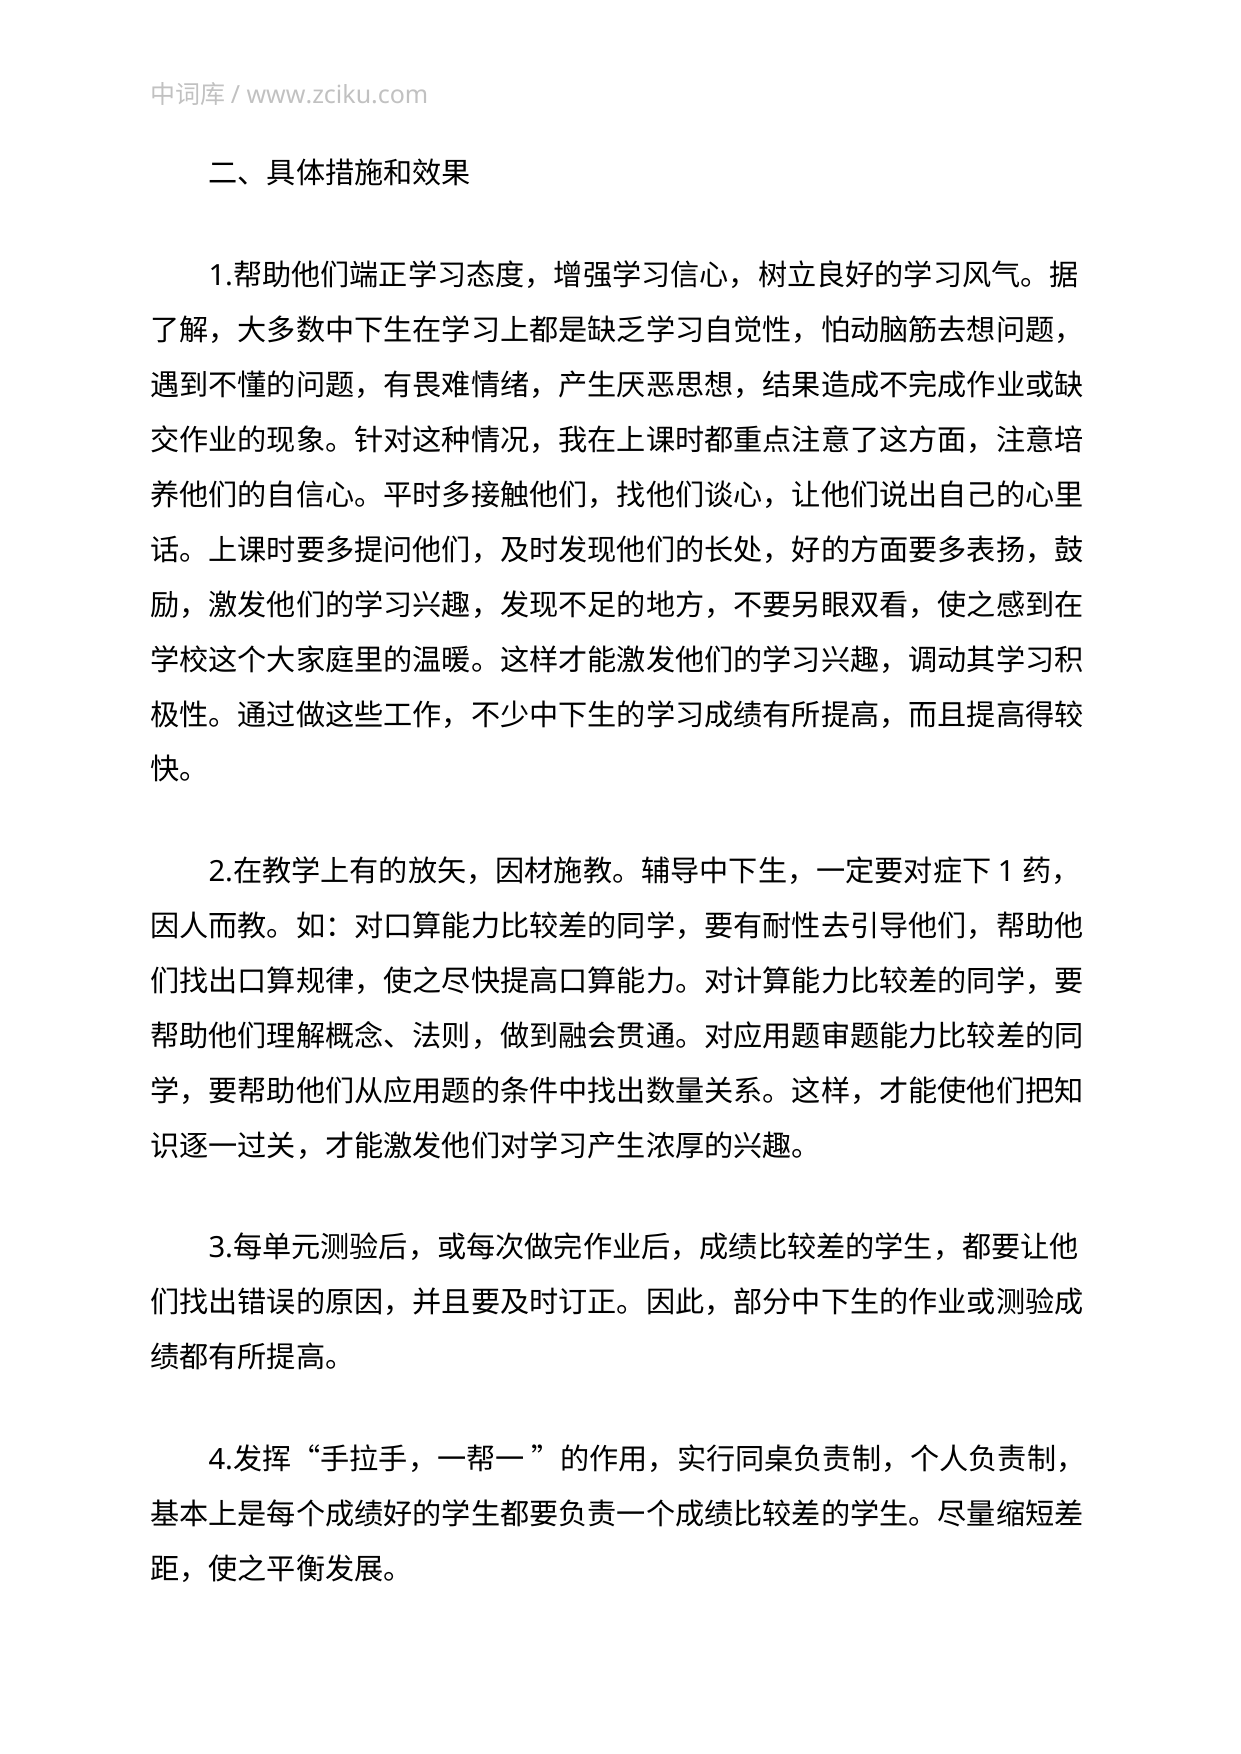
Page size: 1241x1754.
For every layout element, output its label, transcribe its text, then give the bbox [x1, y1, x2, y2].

text 2.在教学上有的放矢，因材施教。辅导中下生，一定要对症下 1 药，因人而教。如：对口算能力比较差的同学，要有耐性去引导他们，帮助他们找出口算规律，使之尽快提高口算能力。对计算能力比较差的同学，要帮助他们理解概念、法则，做到融会贯通。对应用题审题能力比较差的同学，要帮助他们从应用题的条件中找出数量关系。这样，才能使他们把知识逐一过关，才能激发他们对学习产生浓厚的兴趣。 [150, 848, 1090, 1164]
text 1.帮助他们端正学习态度，增强学习信心，树立良好的学习风气。据了解，大多数中下生在学习上都是缺乏学习自觉性，怕动脑筋去想问题，遇到不懂的问题，有畏难情绪，产生厌恶思想，结果造成不完成作业或缺交作业的现象。针对这种情况，我在上课时都重点注意了这方面，注意培养他们的自信心。平时多接触他们，找他们谈心，让他们说出自己的心里话。上课时要多提问他们，及时发现他们的长处，好的方面要多表扬，鼓励，激发他们的学习兴趣，发现不足的地方，不要另眼双看，使之感到在学校这个大家庭里的温暖。这样才能激发他们的学习兴趣，调动其学习积极性。通过做这些工作，不少中下生的学习成绩有所提高，而且提高得较快。 [150, 252, 1090, 788]
text 二、具体措施和效果 [150, 150, 1090, 192]
text 4.发挥“手拉手，一帮一 ”的作用，实行同桌负责制，个人负责制，基本上是每个成绩好的学生都要负责一个成绩比较差的学生。尽量缩短差距，使之平衡发展。 [150, 1436, 1090, 1588]
text 3.每单元测验后，或每次做完作业后，成绩比较差的学生，都要让他们找出错误的原因，并且要及时订正。因此，部分中下生的作业或测验成绩都有所提高。 [150, 1224, 1090, 1376]
